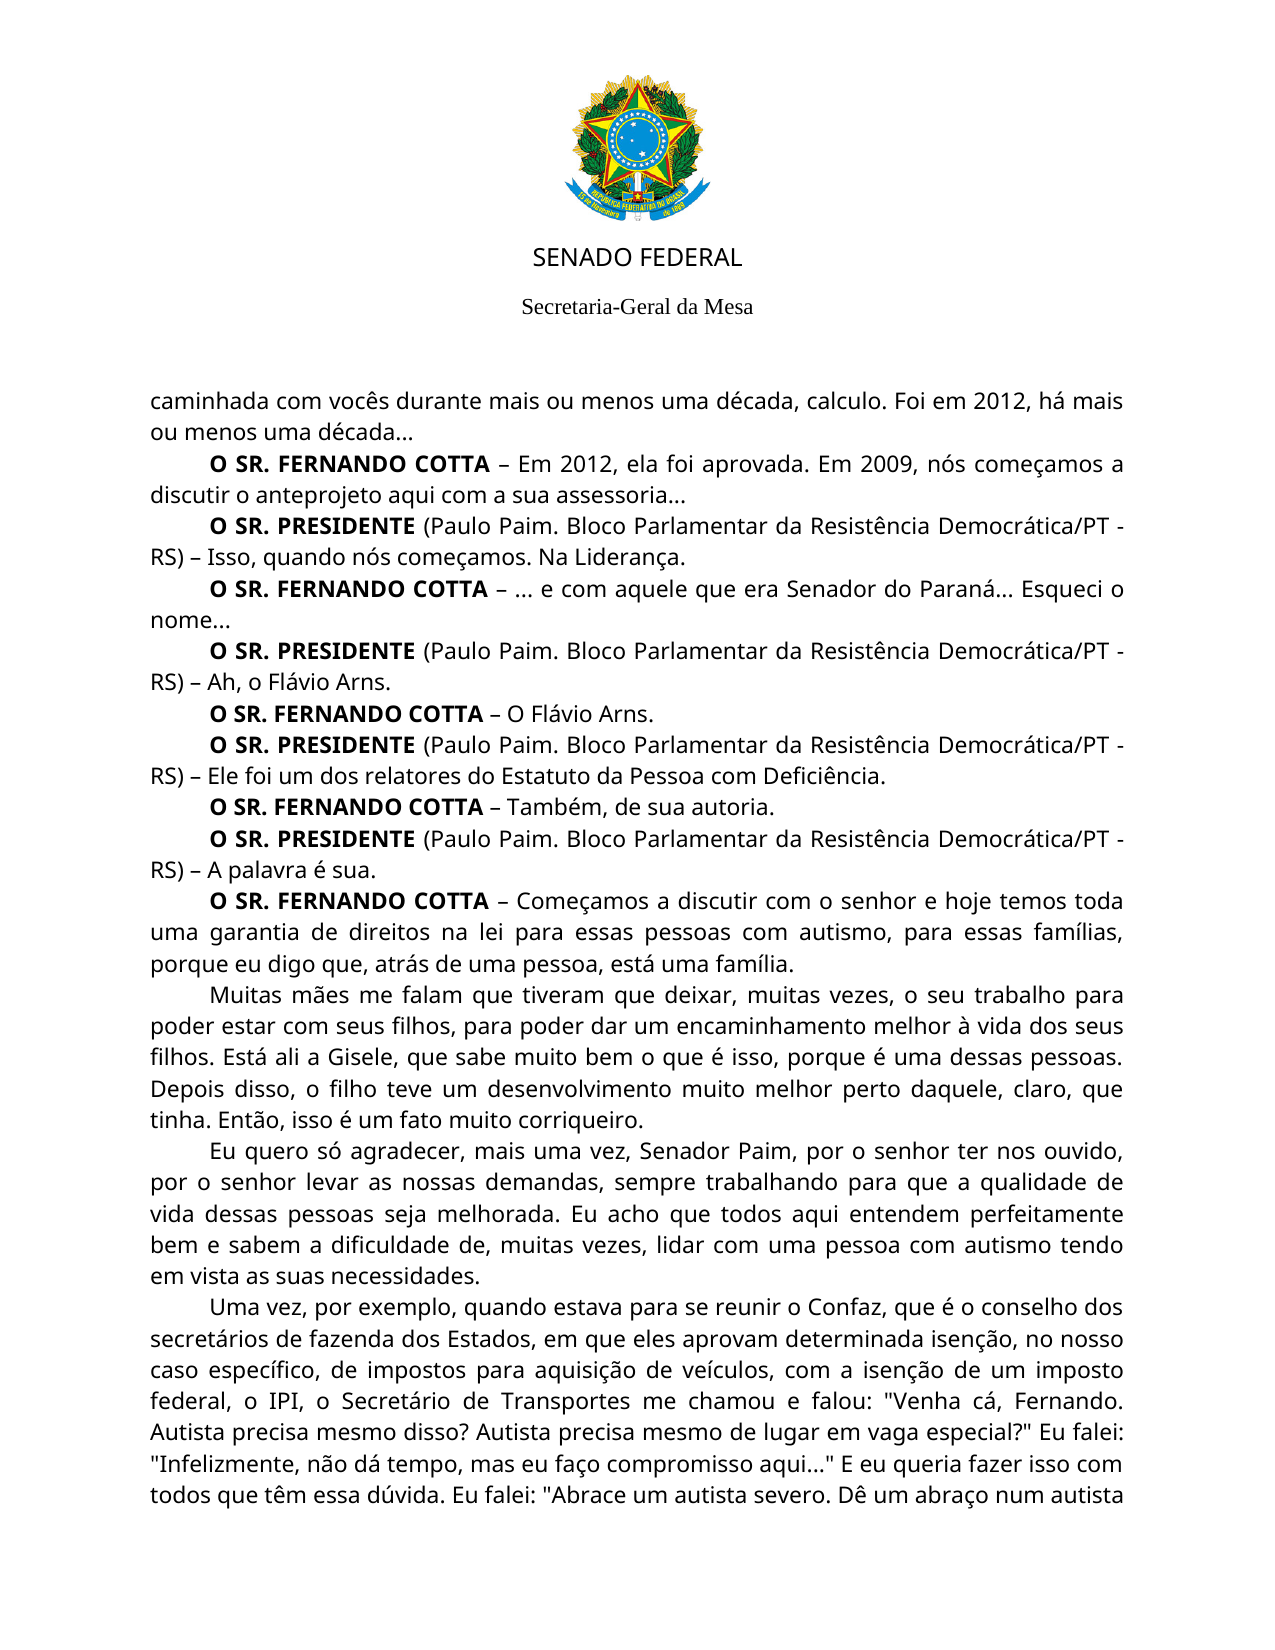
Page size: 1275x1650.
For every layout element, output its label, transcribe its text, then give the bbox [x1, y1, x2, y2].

text O SR. PRESIDENTE (Paulo Paim. Bloco Parlamentar da Resistência Democrática/PT - RS) – Ele foi um dos relatores do Estatuto da Pessoa com Deficiência. [150, 729, 1125, 791]
text O SR. FERNANDO COTTA – Começamos a discutir com o senhor e hoje temos toda uma garantia de direitos na lei para essas pessoas com autismo, para essas famílias, porque eu digo que, atrás de uma pessoa, está uma família. [150, 885, 1125, 979]
text Muitas mães me falam que tiveram que deixar, muitas vezes, o seu trabalho para poder estar com seus filhos, para poder dar um encaminhamento melhor à vida dos seus filhos. Está ali a Gisele, que sabe muito bem o que é isso, porque é uma dessas pessoas. Depois disso, o filho teve um desenvolvimento muito melhor perto daquele, claro, que tinha. Então, isso é um fato muito corriqueiro. [150, 979, 1125, 1135]
text O SR. FERNANDO COTTA – O Flávio Arns. [150, 697, 1125, 729]
text O SR. PRESIDENTE (Paulo Paim. Bloco Parlamentar da Resistência Democrática/PT - RS) – A palavra é sua. [150, 822, 1125, 885]
text O SR. PRESIDENTE (Paulo Paim. Bloco Parlamentar da Resistência Democrática/PT - RS) – Ah, o Flávio Arns. [150, 635, 1125, 697]
text Eu quero só agradecer, mais uma vez, Senador Paim, por o senhor ter nos ouvido, por o senhor levar as nossas demandas, sempre trabalhando para que a qualidade de vida dessas pessoas seja melhorada. Eu acho que todos aqui entendem perfeitamente bem e sabem a dificuldade de, muitas vezes, lidar com uma pessoa com autismo tendo em vista as suas necessidades. [150, 1135, 1125, 1291]
text O SR. FERNANDO COTTA – Também, de sua autoria. [150, 791, 1125, 822]
text O SR. PRESIDENTE (Paulo Paim. Bloco Parlamentar da Resistência Democrática/PT - RS) – Isso, quando nós começamos. Na Liderança. [150, 510, 1125, 572]
text O SR. FERNANDO COTTA – Em 2012, ela foi aprovada. Em 2009, nós começamos a discutir o anteprojeto aqui com a sua assessoria... [150, 447, 1125, 510]
picture [564, 75, 711, 221]
text O SR. FERNANDO COTTA – ... e com aquele que era Senador do Paraná... Esqueci o nome... [150, 572, 1125, 635]
